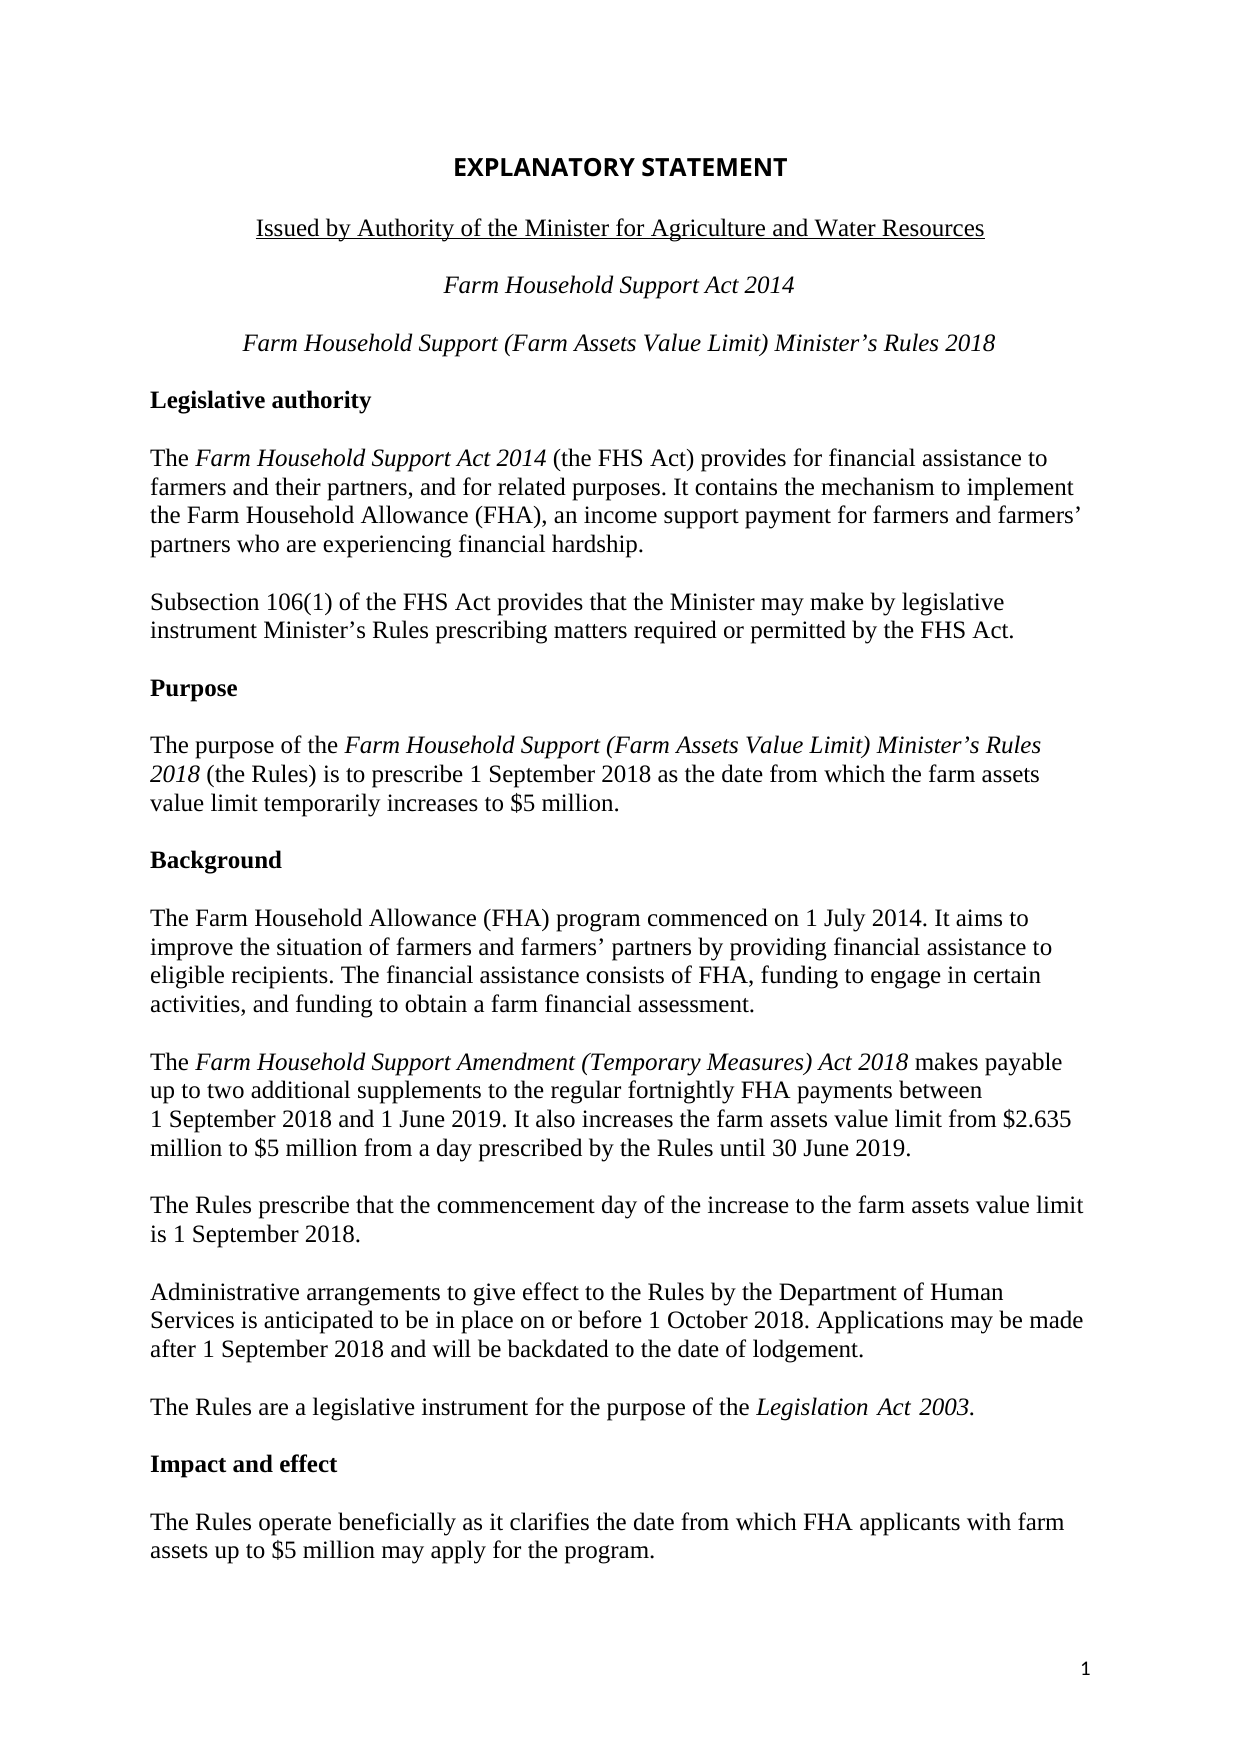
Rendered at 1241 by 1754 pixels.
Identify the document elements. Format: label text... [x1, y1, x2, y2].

text The Farm Household Allowance (FHA) program commenced on 1 July 2014. It aims to improve the situation of farmers and farmers’ partners by providing financial assistance to eligible recipients. The financial assistance consists of FHA, funding to engage in certain activities, and funding to obtain a farm financial assessment. [150, 903, 1090, 1018]
text Administrative arrangements to give effect to the Rules by the Department of Human Services is anticipated to be in place on or before 1 October 2018. Applications may be made after 1 September 2018 and will be backdated to the date of lodgement. [150, 1277, 1090, 1363]
text Purpose [150, 673, 1090, 702]
text The Rules prescribe that the commencement day of the increase to the farm assets value limit is 1 September 2018. [150, 1190, 1090, 1248]
text The Rules are a legislative instrument for the purpose of the Legislation Act 2003. [150, 1392, 1090, 1420]
text The Rules operate beneficially as it clarifies the date from which FHA applicants with farm assets up to $5 million may apply for the program. [150, 1507, 1090, 1564]
text Legislative authority [150, 385, 1090, 414]
text Farm Household Support (Farm Assets Value Limit) Minister’s Rules 2018 [150, 328, 1090, 357]
text Background [150, 845, 1090, 874]
text The Farm Household Support Amendment (Temporary Measures) Act 2018 makes payable up to two additional supplements to the regular fortnightly FHA payments between 1 September 2018 and 1 June 2019. It also increases the farm assets value limit from $2.635 million to $5 million from a day prescribed by the Rules until 30 June 2019. [150, 1047, 1090, 1162]
text The purpose of the Farm Household Support (Farm Assets Value Limit) Minister’s Rules 2018 (the Rules) is to prescribe 1 September 2018 as the date from which the farm assets value limit temporarily increases to $5 million. [150, 730, 1090, 817]
text Subsection 106(1) of the FHS Act provides that the Minister may make by legislative instrument Minister’s Rules prescribing matters required or permitted by the FHS Act. [150, 587, 1090, 644]
text The Farm Household Support Act 2014 (the FHS Act) provides for financial assistance to farmers and their partners, and for related purposes. It contains the mechanism to implement the Farm Household Allowance (FHA), an income support payment for farmers and farmers’ partners who are experiencing financial hardship. [150, 443, 1090, 558]
text Farm Household Support Act 2014 [150, 270, 1090, 299]
text Minister for Agriculture and Water Resources [150, 213, 1090, 242]
text Impact and effect [150, 1449, 1090, 1478]
